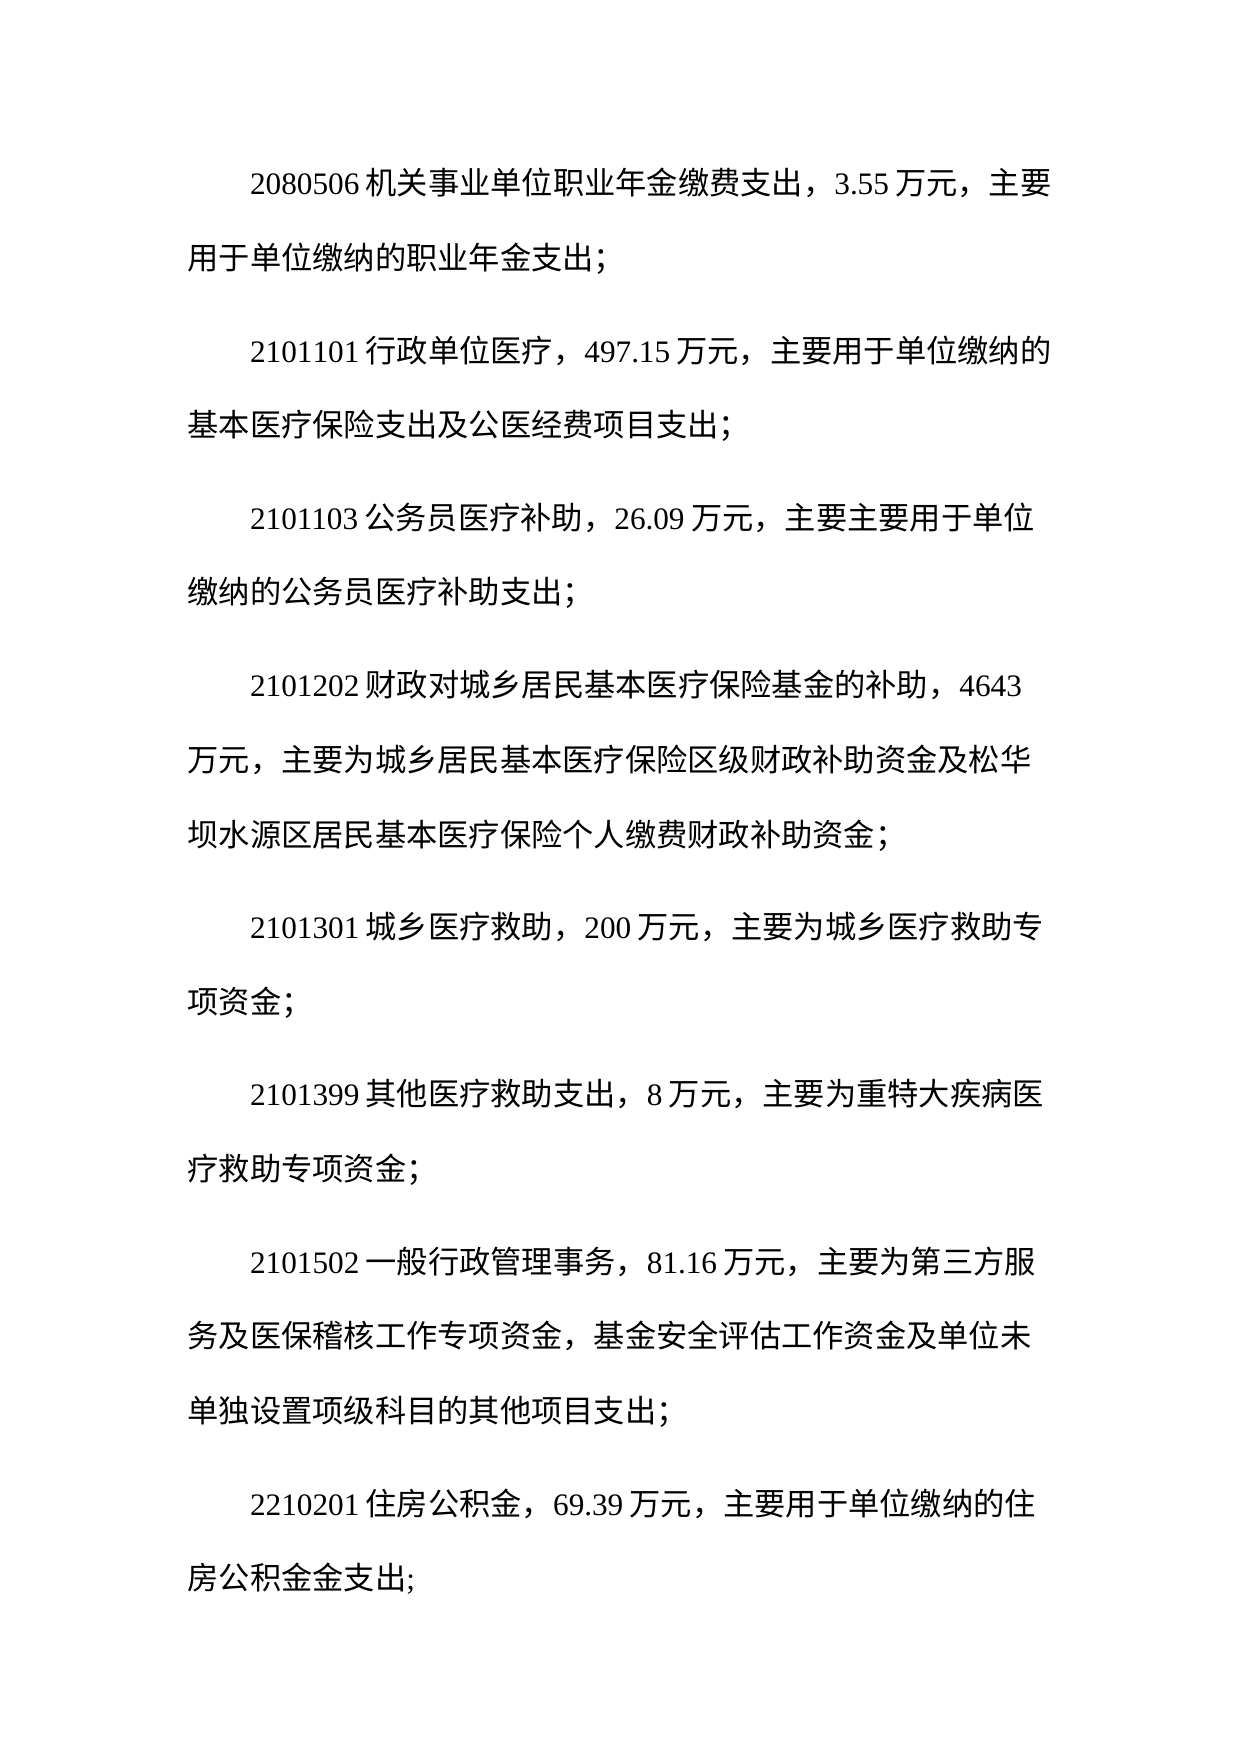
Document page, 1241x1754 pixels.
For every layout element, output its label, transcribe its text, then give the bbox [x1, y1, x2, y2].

text 2101101行政单位医疗，497.15万元，主要用于单位缴纳的基本医疗保险支出及公医经费项目支出； [187, 316, 1053, 456]
text 2101301城乡医疗救助，200万元，主要为城乡医疗救助专项资金； [187, 892, 1053, 1032]
text 2101103公务员医疗补助，26.09万元，主要主要用于单位缴纳的公务员医疗补助支出； [187, 483, 1053, 623]
text 2101202财政对城乡居民基本医疗保险基金的补助，4643万元，主要为城乡居民基本医疗保险区级财政补助资金及松华坝水源区居民基本医疗保险个人缴费财政补助资金； [187, 650, 1053, 865]
text 2210201住房公积金，69.39万元，主要用于单位缴纳的住房公积金金支出; [187, 1469, 1053, 1609]
text 2101502一般行政管理事务，81.16万元，主要为第三方服务及医保稽核工作专项资金，基金安全评估工作资金及单位未单独设置项级科目的其他项目支出； [187, 1227, 1053, 1441]
text 2080506机关事业单位职业年金缴费支出，3.55万元，主要用于单位缴纳的职业年金支出； [187, 148, 1053, 288]
text 2101399其他医疗救助支出，8万元，主要为重特大疾病医疗救助专项资金； [187, 1060, 1053, 1199]
